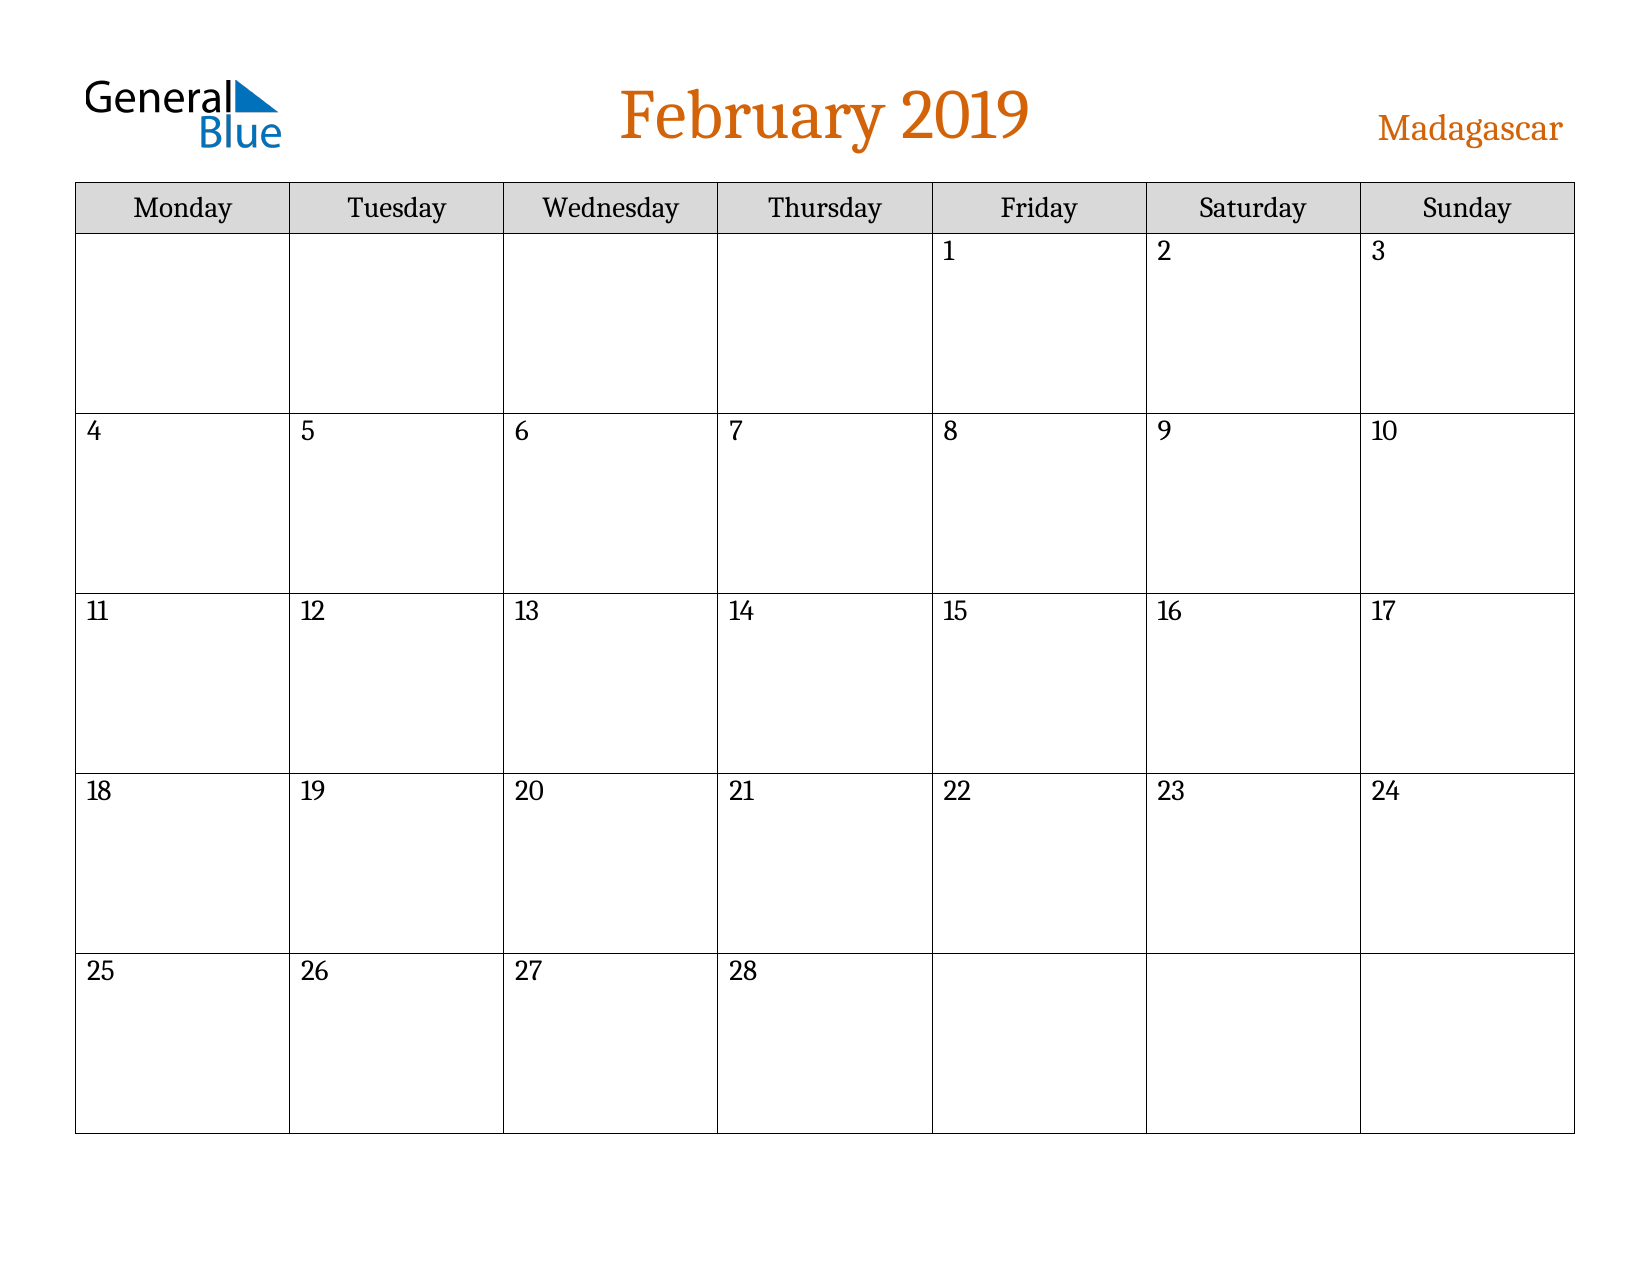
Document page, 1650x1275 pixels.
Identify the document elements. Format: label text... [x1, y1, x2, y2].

table_cell 27 [504, 954, 717, 990]
table_cell [76, 810, 289, 953]
table_cell 14 [718, 594, 932, 630]
table_header February 2019 [504, 75, 1146, 182]
table_cell 1 [933, 234, 1146, 270]
table_cell [290, 450, 503, 593]
table_header Madagascar [1146, 75, 1574, 182]
table_cell Tuesday [290, 183, 503, 233]
table_cell Thursday [718, 183, 932, 233]
table_cell Saturday [1147, 183, 1360, 233]
table_cell [933, 810, 1146, 953]
table_cell 25 [76, 954, 289, 990]
table_cell [933, 954, 1146, 990]
table_cell [933, 990, 1146, 1133]
table_cell [290, 630, 503, 773]
table_cell 8 [933, 414, 1146, 450]
table_cell Monday [76, 183, 289, 233]
table_cell 6 [504, 414, 717, 450]
table_cell [1361, 810, 1574, 953]
table_cell [76, 234, 289, 270]
table_cell [76, 270, 289, 413]
table_cell [718, 270, 932, 413]
table_cell 28 [718, 954, 932, 990]
table_cell [504, 810, 717, 953]
table_cell [504, 234, 717, 270]
table_cell [718, 234, 932, 270]
table_cell [1361, 954, 1574, 990]
table_cell [76, 990, 289, 1133]
table_cell [718, 810, 932, 953]
table_cell 13 [504, 594, 717, 630]
table_cell [76, 630, 289, 773]
table_cell Sunday [1361, 183, 1574, 233]
table_cell [1361, 270, 1574, 413]
table_cell 19 [290, 774, 503, 810]
table_cell 11 [76, 594, 289, 630]
table_cell 9 [1147, 414, 1360, 450]
table_cell 7 [718, 414, 932, 450]
table_cell [290, 810, 503, 953]
table_cell [1147, 810, 1360, 953]
table_cell [718, 450, 932, 593]
picture [86, 80, 281, 148]
table_cell Friday [933, 183, 1146, 233]
table_cell [76, 450, 289, 593]
table_cell [1361, 990, 1574, 1133]
table_cell 16 [1147, 594, 1360, 630]
table_cell 5 [290, 414, 503, 450]
table_cell 22 [933, 774, 1146, 810]
table_cell 3 [1361, 234, 1574, 270]
table_cell [290, 270, 503, 413]
table_cell [933, 630, 1146, 773]
table_cell 2 [1147, 234, 1360, 270]
table_cell [290, 234, 503, 270]
table_cell [504, 450, 717, 593]
table_cell 23 [1147, 774, 1360, 810]
table_cell [1147, 954, 1360, 990]
table_cell [1147, 450, 1360, 593]
table_cell 20 [504, 774, 717, 810]
table_cell [1147, 270, 1360, 413]
table_cell [1361, 450, 1574, 593]
table_cell 10 [1361, 414, 1574, 450]
table_cell 17 [1361, 594, 1574, 630]
table_cell 21 [718, 774, 932, 810]
table_cell [933, 270, 1146, 413]
table_cell 18 [76, 774, 289, 810]
table_cell [718, 630, 932, 773]
table_cell [1147, 630, 1360, 773]
table_cell [1361, 630, 1574, 773]
table_cell 12 [290, 594, 503, 630]
table_cell [290, 990, 503, 1133]
table_cell 15 [933, 594, 1146, 630]
table_cell 24 [1361, 774, 1574, 810]
table_cell [933, 450, 1146, 593]
table_cell [504, 630, 717, 773]
table_cell Wednesday [504, 183, 717, 233]
table_cell [718, 990, 932, 1133]
table_cell 4 [76, 414, 289, 450]
table_header [76, 75, 503, 182]
table_cell [1147, 990, 1360, 1133]
table_cell [504, 990, 717, 1133]
table_cell [504, 270, 717, 413]
table_cell 26 [290, 954, 503, 990]
